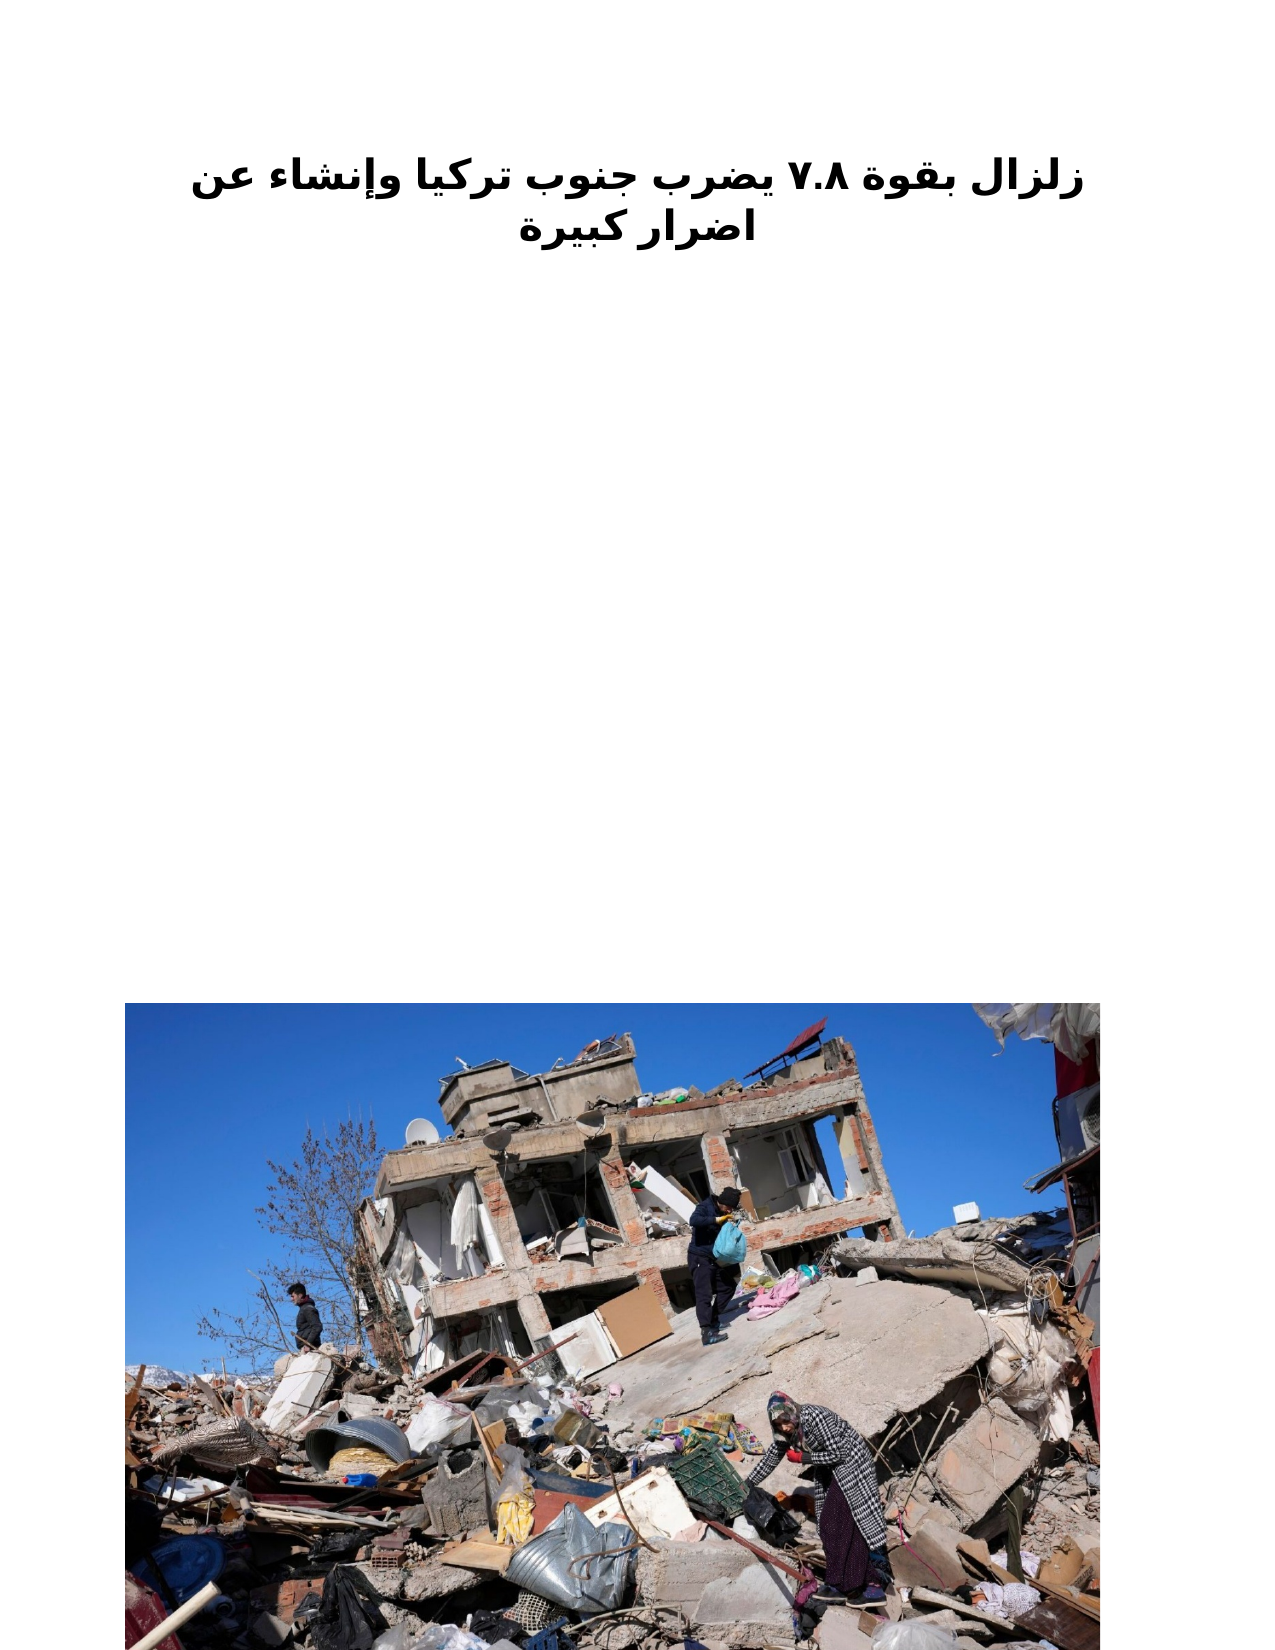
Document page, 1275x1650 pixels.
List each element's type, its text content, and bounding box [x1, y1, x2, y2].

picture [125, 1003, 1100, 1650]
text زلزال بقوة ٧.٨ يضرب جنوب تركيا وإنشاء عن اضرار كبيرة [150, 150, 1125, 249]
